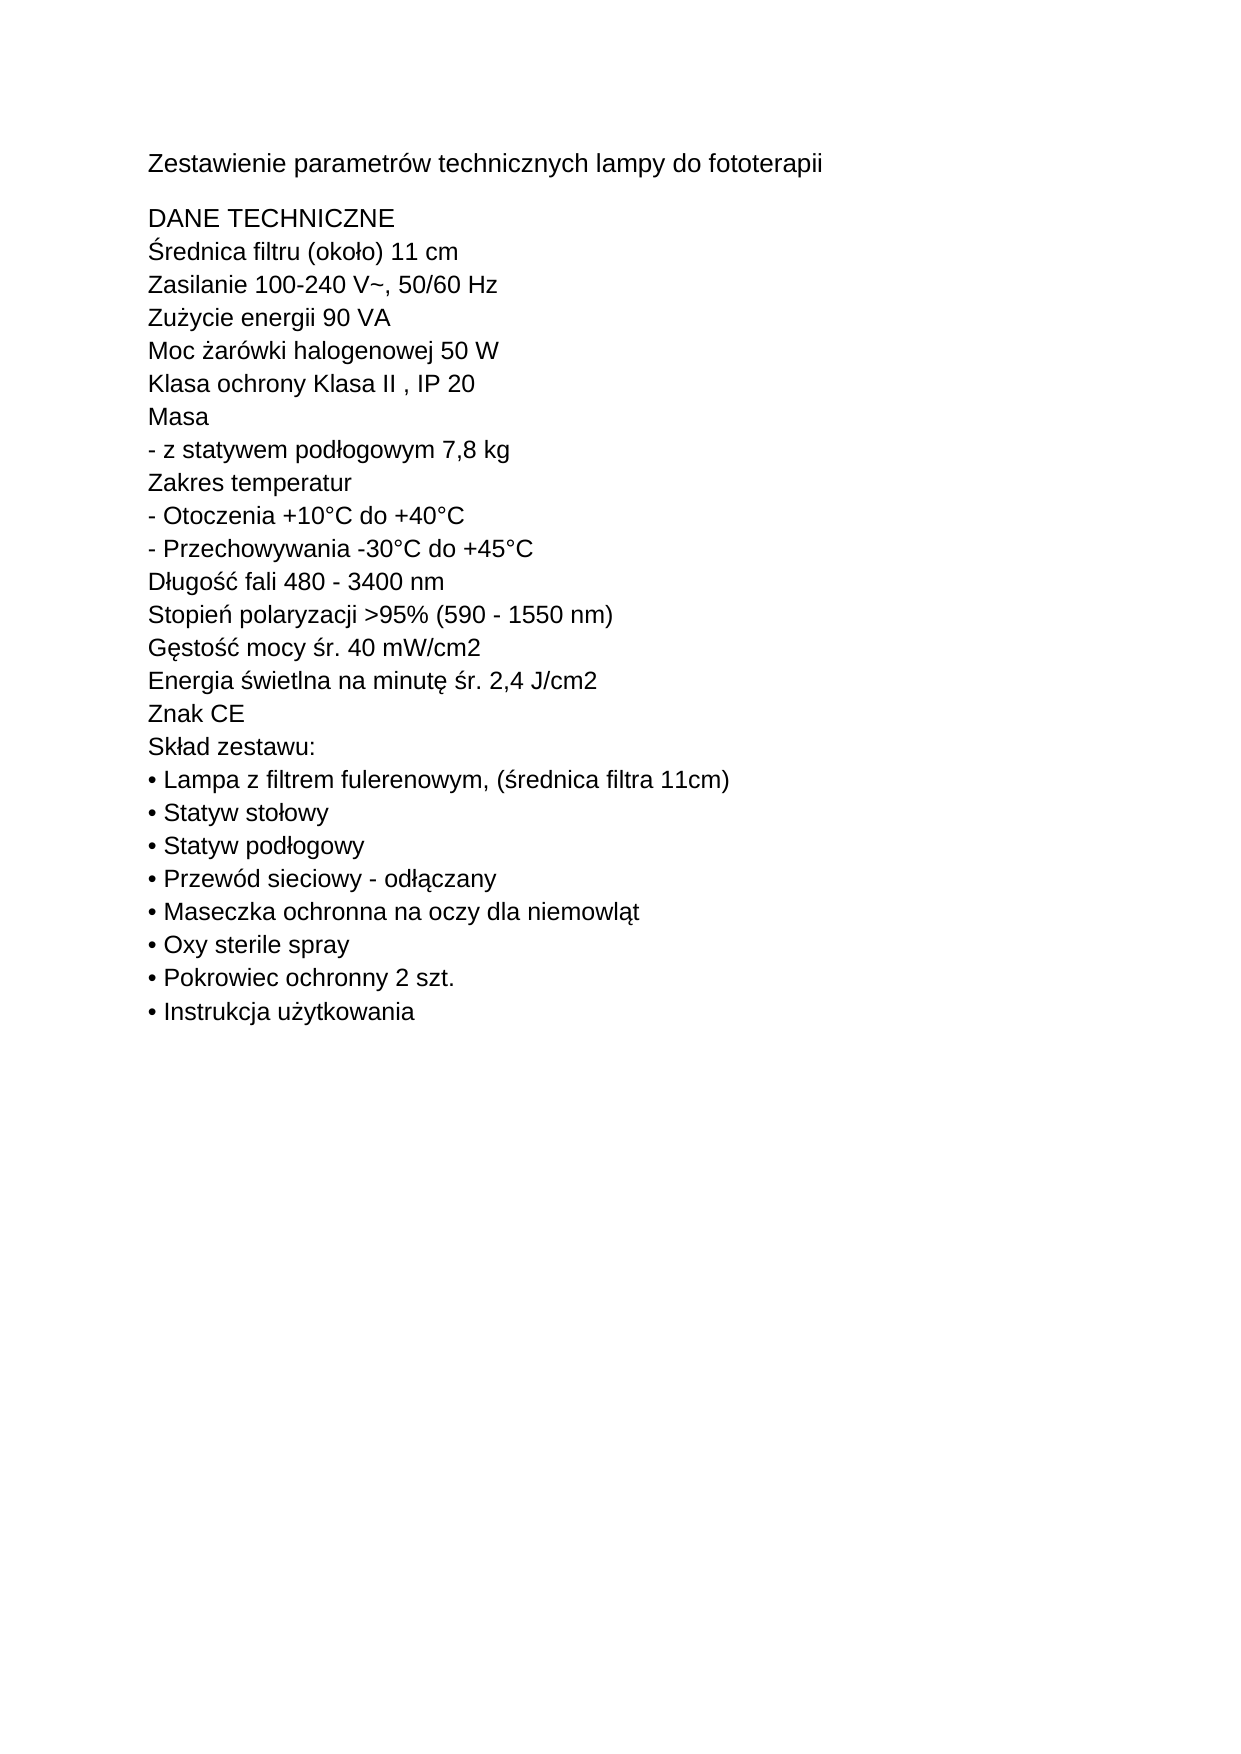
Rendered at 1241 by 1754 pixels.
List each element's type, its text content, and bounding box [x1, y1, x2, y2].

text Zestawienie parametrów technicznych lampy do fototerapii [148, 148, 1093, 177]
text DANE TECHNICZNE Średnica filtru (około) 11 cm Zasilanie 100-240 V~, 50/60 Hz Zużycie energii 90 VA Moc żarówki halogenowej 50 W Klasa ochrony Klasa II , IP 20 Masa - z statywem podłogowym 7,8 kg Zakres temperatur - Otoczenia +10°C do +40°C - Przechowywania -30°C do +45°C Długość fali 480 - 3400 nm Stopień polaryzacji >95% (590 - 1550 nm) Gęstość mocy śr. 40 mW/cm2 Energia świetlna na minutę śr. 2,4 J/cm2 Znak CE Skład zestawu: • Lampa z filtrem fulerenowym, (średnica filtra 11cm) • Statyw stołowy • Statyw podłogowy • Przewód sieciowy - odłączany • Maseczka ochronna na oczy dla niemowląt • Oxy sterile spray • Pokrowiec ochronny 2 szt. • Instrukcja użytkowania [148, 203, 1093, 1025]
